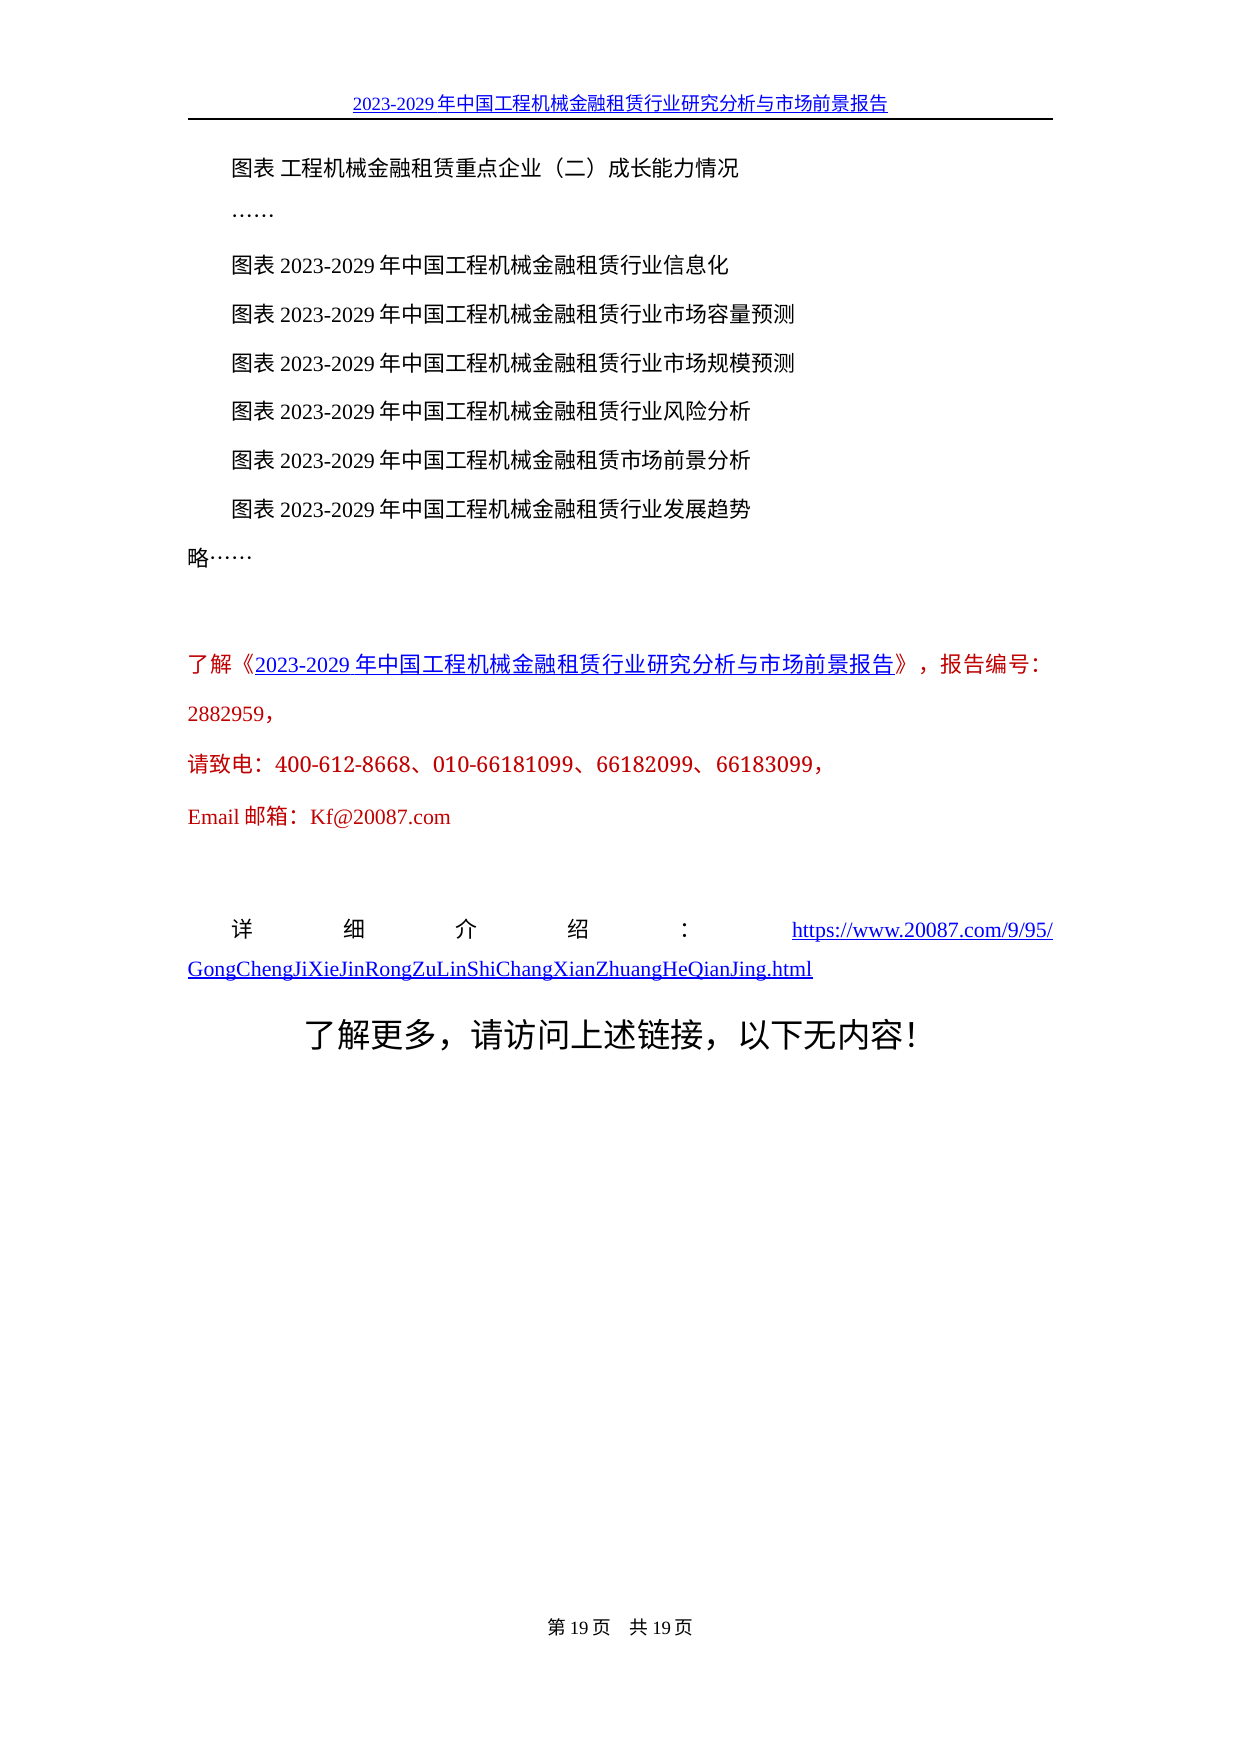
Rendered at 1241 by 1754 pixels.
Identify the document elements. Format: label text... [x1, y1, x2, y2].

title 了解更多，请访问上述链接，以下无内容！ [187, 1000, 1053, 1065]
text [187, 150, 1053, 573]
text 请致电：400-612-8668、010-66181099、66182099、66183099， [187, 747, 1053, 779]
text Email邮箱：Kf@20087.com [187, 798, 1053, 831]
text 详细介绍：https://www.20087.com/9/95/GongChengJiXieJinRongZuLinShiChangXianZhuangHeQianJing.html [187, 911, 1053, 984]
text 了解《2023-2029年中国工程机械金融租赁行业研究分析与市场前景报告》，报告编号：2882959， [187, 647, 1053, 728]
